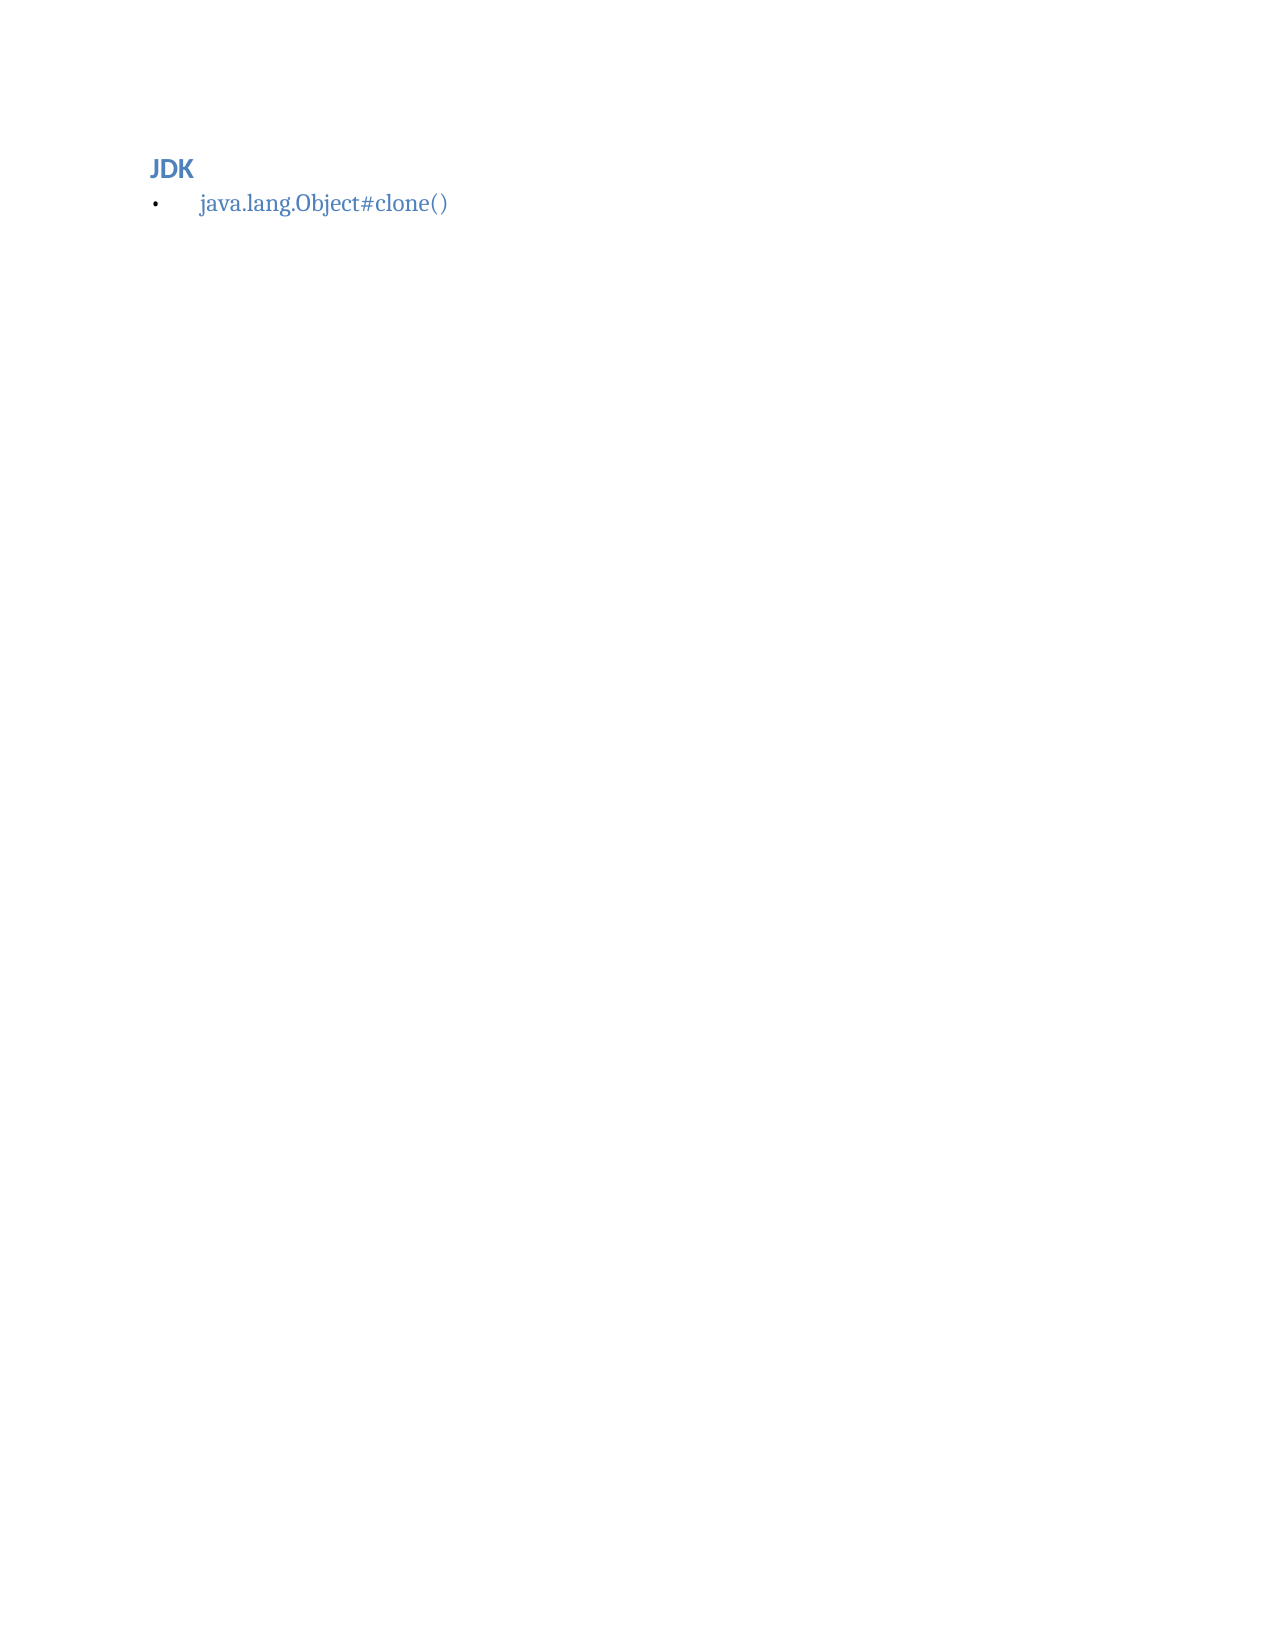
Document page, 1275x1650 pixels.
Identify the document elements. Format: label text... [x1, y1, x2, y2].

subtitle JDK [150, 150, 1125, 186]
list java.lang.Object#clone() [150, 189, 1125, 218]
